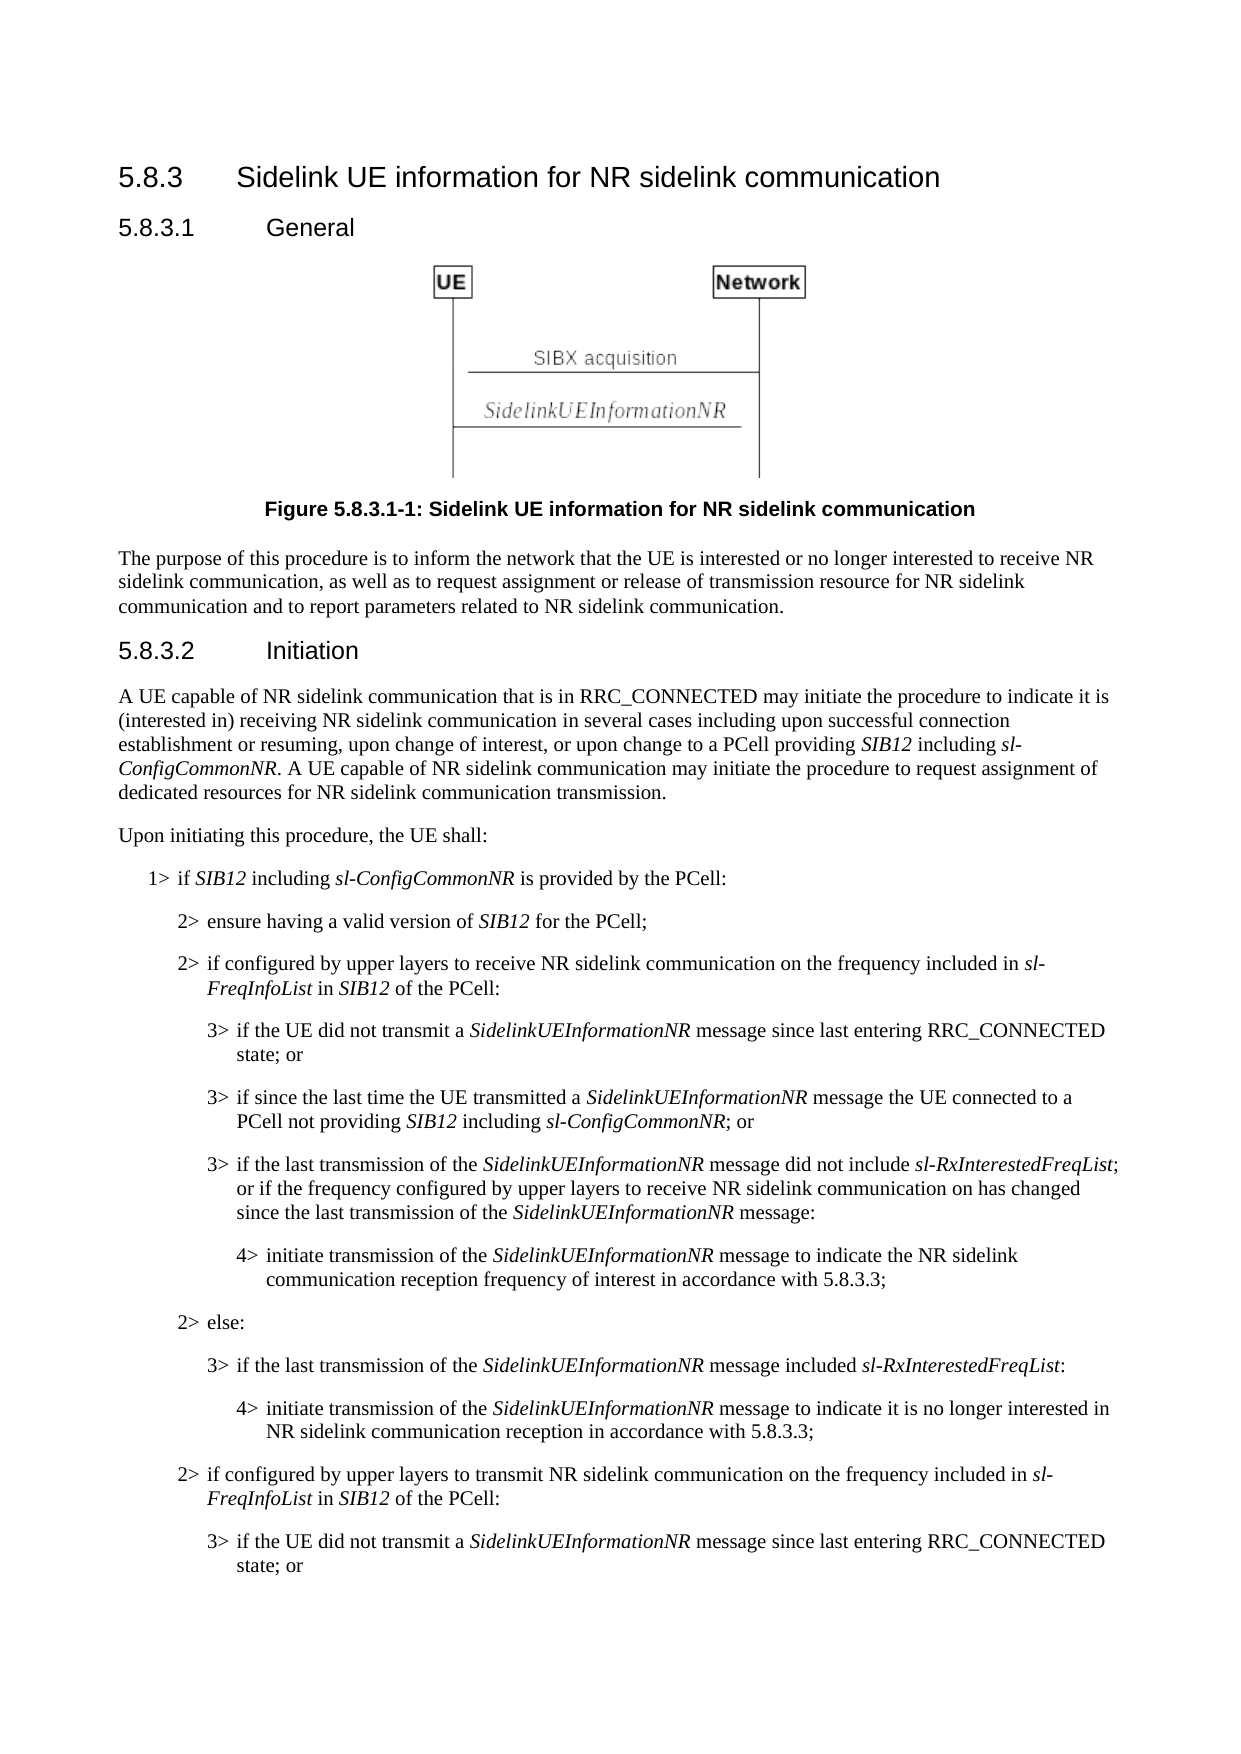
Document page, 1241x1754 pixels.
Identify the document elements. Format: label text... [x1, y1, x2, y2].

subtitle 5.8.3 Sidelink UE information for NR sidelink communication [118, 160, 1122, 194]
text 2> else: [177, 1310, 1122, 1334]
text 3> if since the last time the UE transmitted a SidelinkUEInformationNR message the UE connected to a PCell not providing SIB12 including sl-ConfigCommonNR; or [207, 1085, 1122, 1133]
text 4> initiate transmission of the SidelinkUEInformationNR message to indicate the NR sidelink communication reception frequency of interest in accordance with 5.8.3.3; [236, 1243, 1122, 1291]
text A UE capable of NR sidelink communication that is in RRC_CONNECTED may initiate the procedure to indicate it is (interested in) receiving NR sidelink communication in several cases including upon successful connection establishment or resuming, upon change of interest, or upon change to a PCell providing SIB12 including sl-ConfigCommonNR. A UE capable of NR sidelink communication may initiate the procedure to request assignment of dedicated resources for NR sidelink communication transmission. [118, 684, 1122, 804]
text 2> ensure having a valid version of SIB12 for the PCell; [177, 908, 1122, 933]
text 3> if the UE did not transmit a SidelinkUEInformationNR message since last entering RRC_CONNECTED state; or [207, 1529, 1122, 1577]
text 3> if the last transmission of the SidelinkUEInformationNR message included sl-RxInterestedFreqList: [207, 1353, 1122, 1377]
text 4> initiate transmission of the SidelinkUEInformationNR message to indicate it is no longer interested in NR sidelink communication reception in accordance with 5.8.3.3; [236, 1395, 1122, 1443]
text The purpose of this procedure is to inform the network that the UE is interested or no longer interested to receive NR sidelink communication, as well as to request assignment or release of transmission resource for NR sidelink communication and to report parameters related to NR sidelink communication. [118, 545, 1122, 618]
text Figure 5.8.3.1-1: Sidelink UE information for NR sidelink communication [118, 496, 1122, 520]
text 2> if configured by upper layers to receive NR sidelink communication on the frequency included in sl-FreqInfoList in SIB12 of the PCell: [177, 951, 1122, 999]
text 3> if the last transmission of the SidelinkUEInformationNR message did not include sl-RxInterestedFreqList; or if the frequency configured by upper layers to receive NR sidelink communication on has changed since the last transmission of the SidelinkUEInformationNR message: [207, 1152, 1122, 1224]
text 3> if the UE did not transmit a SidelinkUEInformationNR message since last entering RRC_CONNECTED state; or [207, 1018, 1122, 1066]
subtitle 5.8.3.2 Initiation [118, 636, 1122, 665]
text 2> if configured by upper layers to transmit NR sidelink communication on the frequency included in sl-FreqInfoList in SIB12 of the PCell: [177, 1462, 1122, 1510]
text Upon initiating this procedure, the UE shall: [118, 823, 1122, 847]
text 1> if SIB12 including sl-ConfigCommonNR is provided by the PCell: [148, 866, 1122, 890]
subtitle 5.8.3.1 General [118, 212, 1122, 241]
